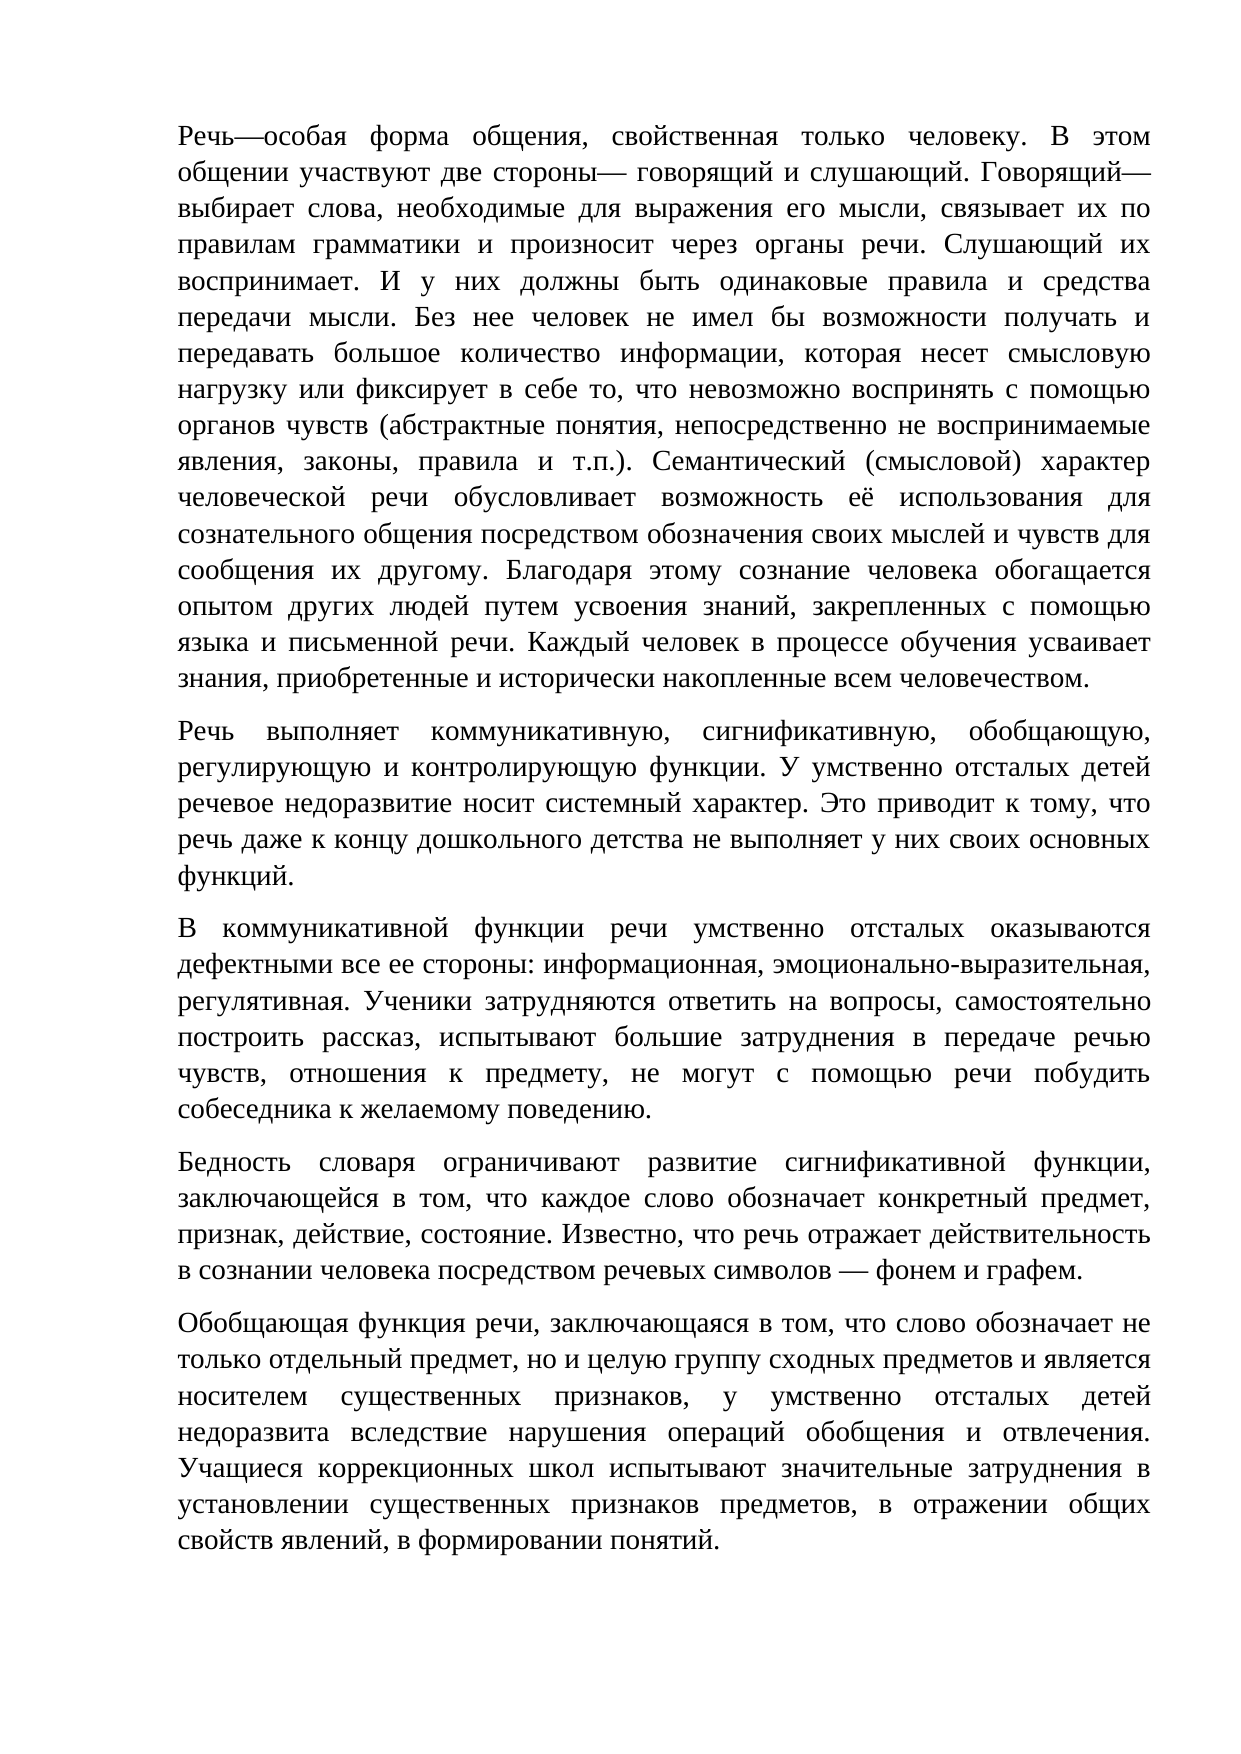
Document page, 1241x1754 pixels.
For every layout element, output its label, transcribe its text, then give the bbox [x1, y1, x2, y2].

text Речь выполняет коммуникативную, сигнификативную, обобщающую, регулирующую и контролирующую функции. У умственно отсталых детей речевое недоразвитие носит системный характер. Это приводит к тому, что речь даже к концу дошкольного детства не выполняет у них своих основных функций. [177, 713, 1152, 891]
text Бедность словаря ограничивают развитие сигнификативной функции, заключающейся в том, что каждое слово обозначает конкретный предмет, признак, действие, состояние. Известно, что речь отражает действительность в сознании человека посредством речевых символов — фонем и графем. [177, 1144, 1152, 1286]
text Речь—особая форма общения, свойственная только человеку. В этом общении участвуют две стороны— говорящий и слушающий. Говорящий—выбирает слова, необходимые для выражения его мысли, связывает их по правилам грамматики и произносит через органы речи. Слушающий их воспринимает. И у них должны быть одинаковые правила и средства передачи мысли. Без нее человек не имел бы возможности получать и передавать большое количество информации, которая несет смысловую нагрузку или фиксирует в себе то, что невозможно воспринять с помощью органов чувств (абстрактные понятия, непосредственно не воспринимаемые явления, законы, правила и т.п.). Семантический (смысловой) характер человеческой речи обусловливает возможность её использования для сознательного общения посредством обозначения своих мыслей и чувств для сообщения их другому. Благодаря этому сознание человека обогащается опытом других людей путем усвоения знаний, закрепленных с помощью языка и письменной речи. Каждый человек в процессе обучения усваивает знания, приобретенные и исторически накопленные всем человечеством. [177, 118, 1152, 694]
text Обобщающая функция речи, заключающаяся в том, что слово обозначает не только отдельный предмет, но и целую группу сходных предметов и является носителем существенных признаков, у умственно отсталых детей недоразвита вследствие нарушения операций обобщения и отвлечения. Учащиеся коррекционных школ испытывают значительные затруднения в установлении существенных признаков предметов, в отражении общих свойств явлений, в формировании понятий. [177, 1305, 1152, 1556]
text В коммуникативной функции речи умственно отсталых оказываются дефектными все ее стороны: информационная, эмоционально-выразительная, регулятивная. Ученики затрудняются ответить на вопросы, самостоятельно построить рассказ, испытывают большие затруднения в передаче речью чувств, отношения к предмету, не могут с помощью речи побудить собеседника к желаемому поведению. [177, 911, 1152, 1125]
